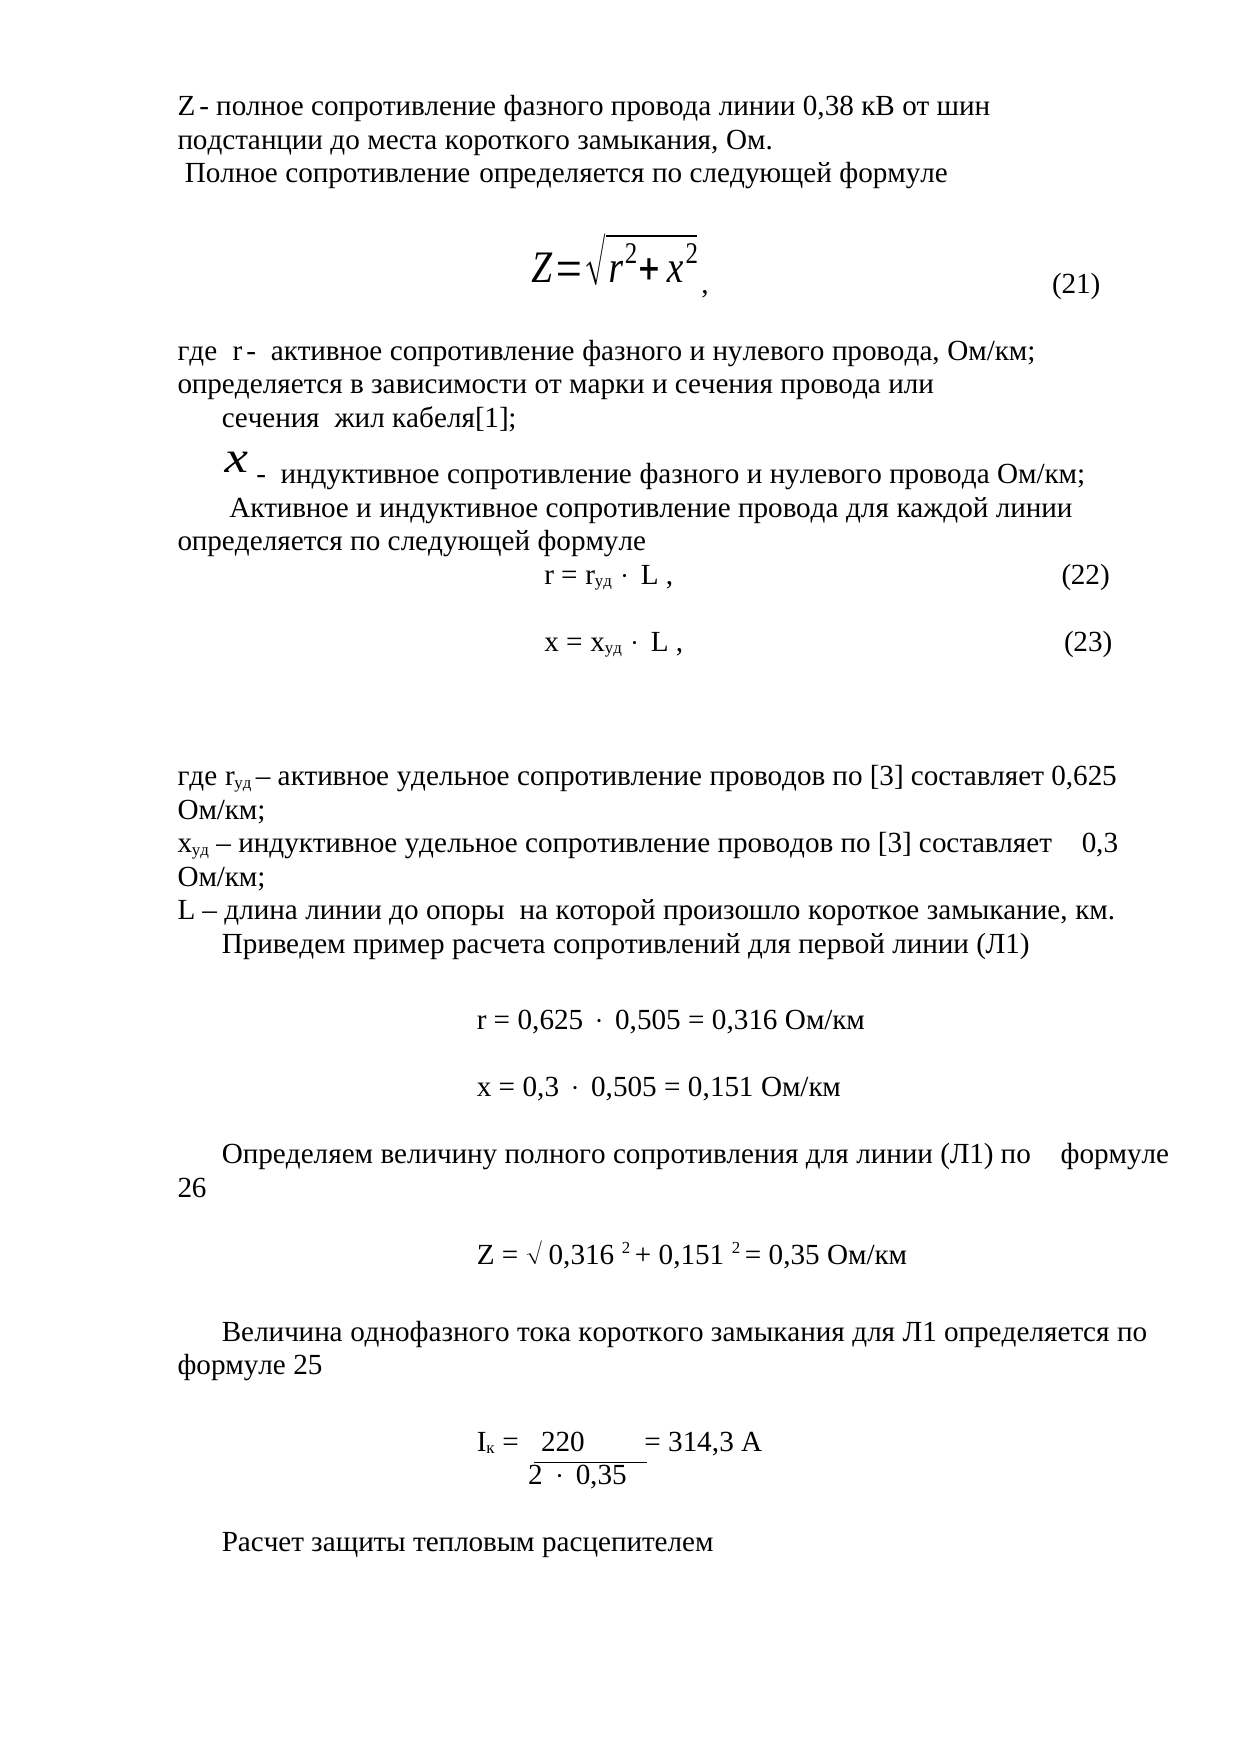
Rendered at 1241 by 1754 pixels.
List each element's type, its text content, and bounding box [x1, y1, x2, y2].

text , (21) [177, 232, 1181, 299]
text r = 0,625 0,505 = 0,316 Ом/км [177, 1003, 1181, 1036]
text Приведем пример расчета сопротивлений для первой линии (Л1) [177, 926, 1181, 960]
text Iк = 220 = 314,3 А [177, 1424, 1181, 1457]
text подстанции до места короткого замыкания, Ом. [177, 122, 1181, 156]
text Активное и индуктивное сопротивление провода для каждой линии определяется по следующей формуле [177, 490, 1181, 557]
text xуд – индуктивное удельное сопротивление проводов по [3] составляет 0,3 Ом/км; [177, 826, 1181, 893]
text х = худ L , (23) [177, 624, 1181, 658]
text Z - полное сопротивление фазного провода линии 0,38 кВ от шин [177, 89, 1181, 122]
text x = 0,3 0,505 = 0,151 Ом/км [177, 1070, 1181, 1103]
text где r - активное сопротивление фазного и нулевого провода, Ом/км; определяется в зависимости от марки и сечения провода или [177, 333, 1181, 400]
text L – длина линии до опоры на которой произошло короткое замыкание, км. [177, 893, 1181, 926]
text Z = 0,316 2 + 0,151 2 = 0,35 Ом/км [177, 1237, 1181, 1271]
text r = rуд L , (22) [177, 557, 1181, 591]
text - индуктивное сопротивление фазного и нулевого провода Ом/км; [177, 434, 1181, 490]
text где rуд – активное удельное сопротивление проводов по [3] составляет 0,625 Ом/км; [177, 758, 1181, 826]
text Определяем величину полного сопротивления для линии (Л1) по формуле 26 [177, 1137, 1181, 1204]
text сечения жил кабеля[1]; [177, 400, 1181, 434]
text Расчет защиты тепловым расцепителем [177, 1524, 1181, 1558]
text Полное сопротивление определяется по следующей формуле [177, 156, 1181, 189]
text Величина однофазного тока короткого замыкания для Л1 определяется по формуле 25 [177, 1314, 1181, 1381]
text 2 0,35 [177, 1457, 1181, 1491]
